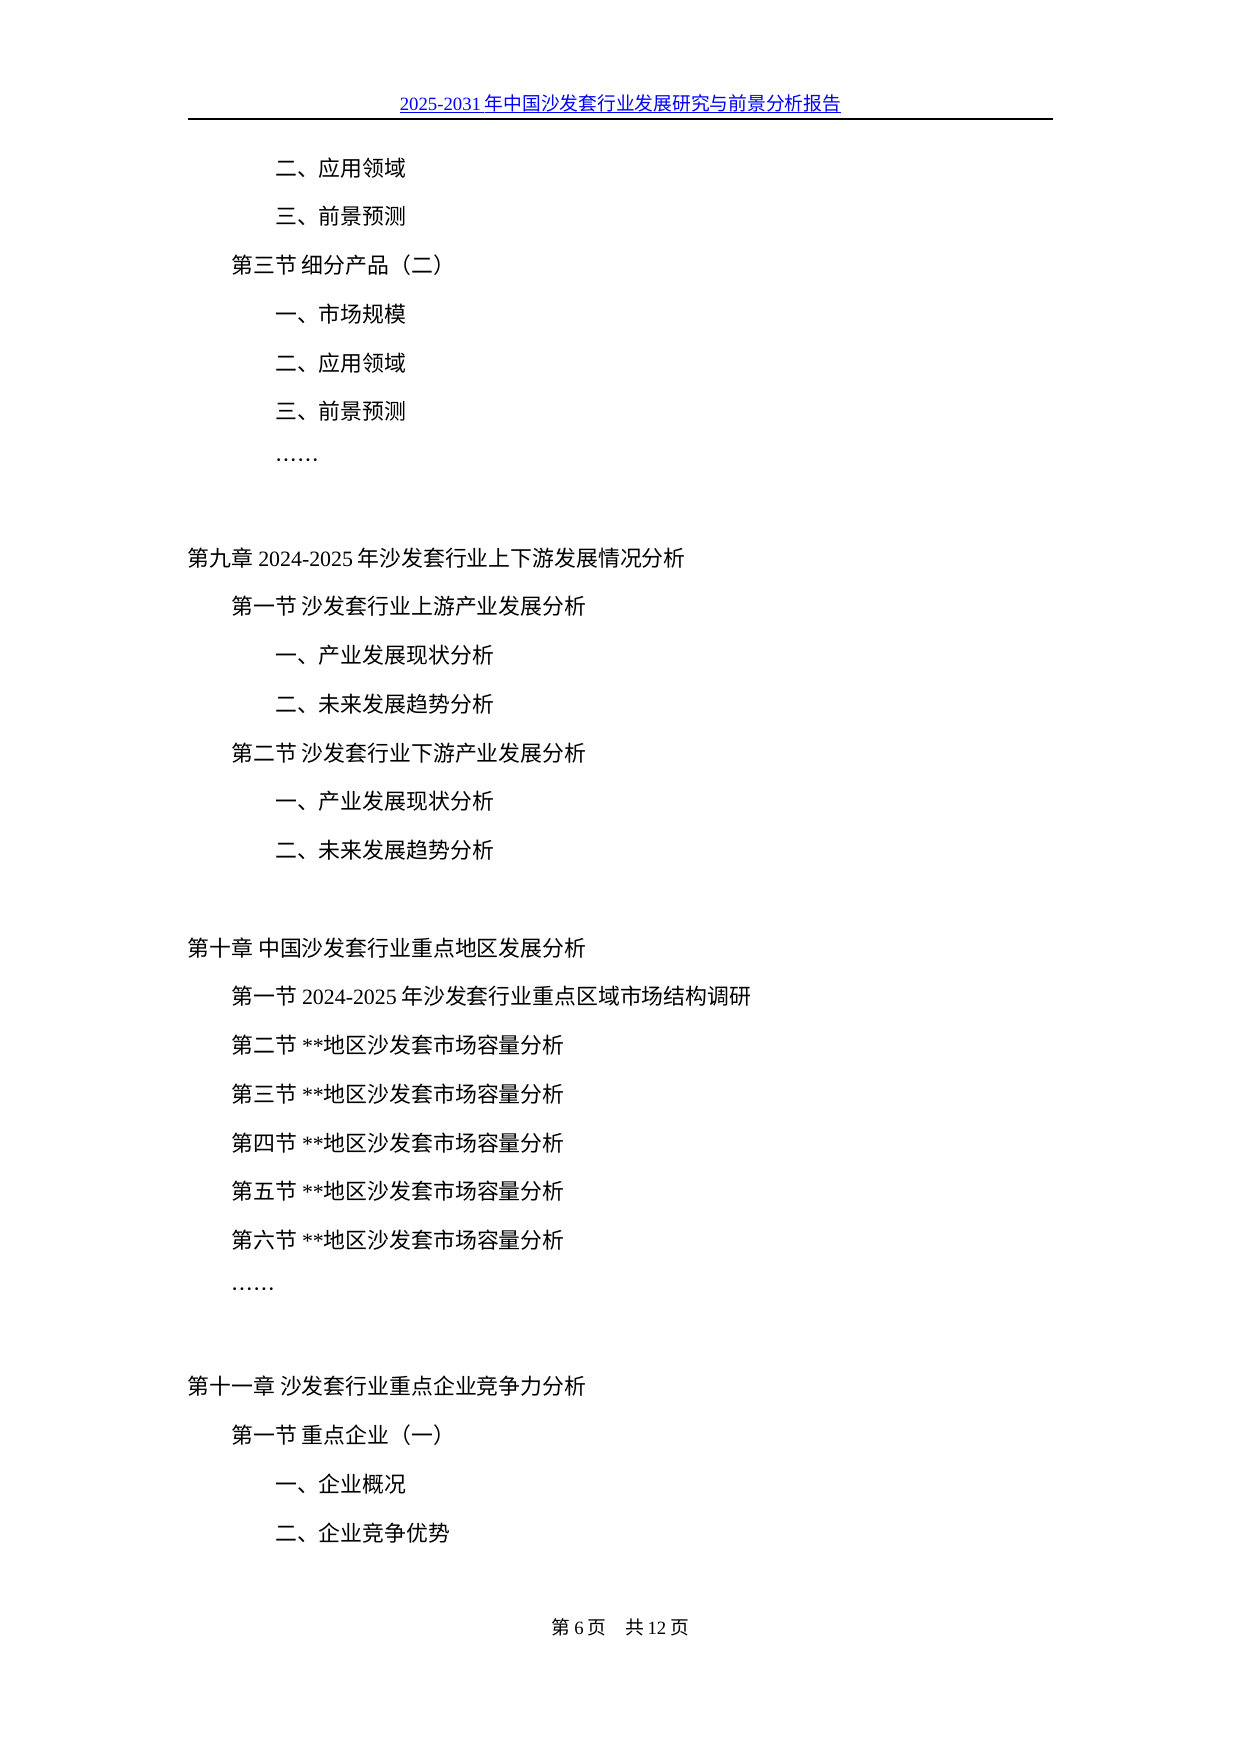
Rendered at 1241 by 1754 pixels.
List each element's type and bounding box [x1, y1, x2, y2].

text [187, 150, 1053, 1548]
